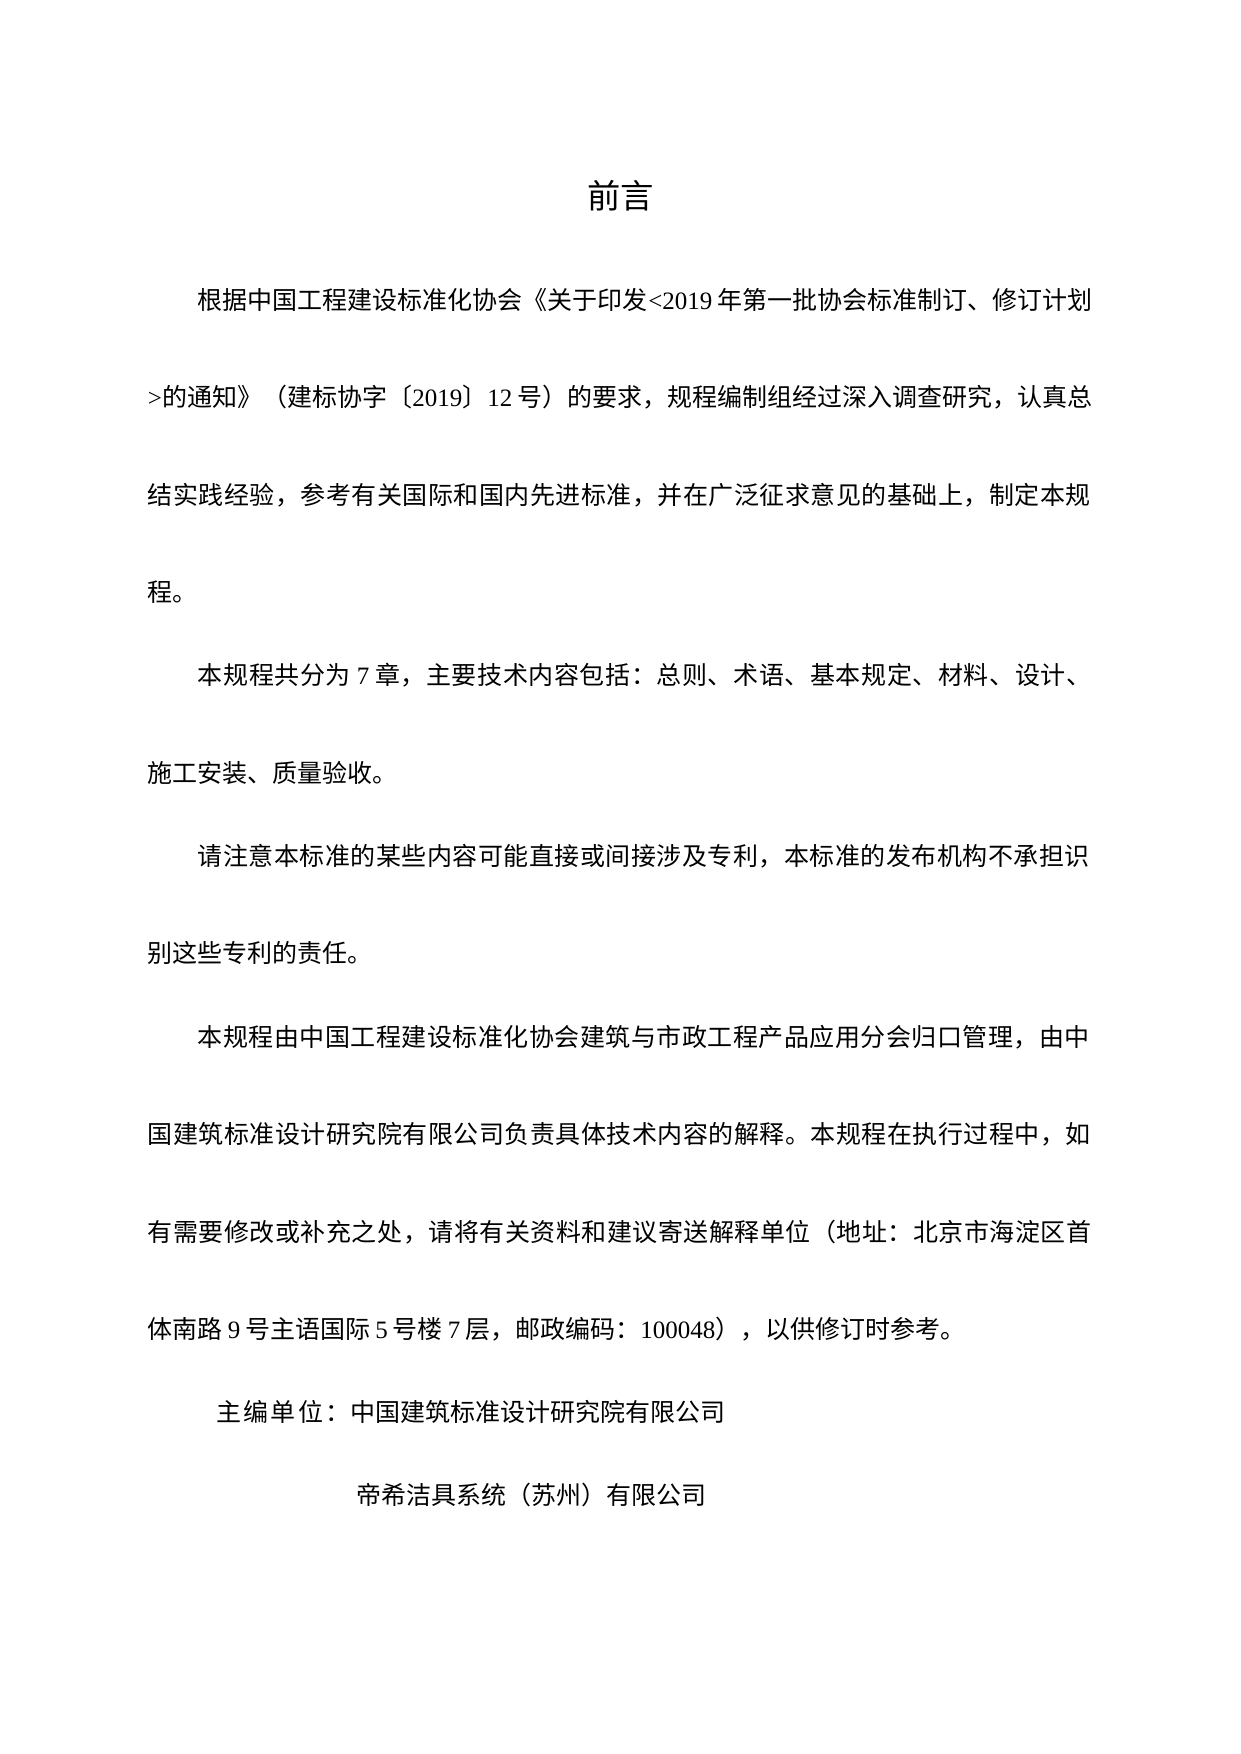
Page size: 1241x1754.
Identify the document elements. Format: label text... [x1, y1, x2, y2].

text 帝希洁具系统（苏州）有限公司 [148, 1461, 1092, 1526]
text 主编单位：中国建筑标准设计研究院有限公司 [148, 1378, 1092, 1443]
text 本规程由中国工程建设标准化协会建筑与市政工程产品应用分会归口管理，由中国建筑标准设计研究院有限公司负责具体技术内容的解释。本规程在执行过程中，如有需要修改或补充之处，请将有关资料和建议寄送解释单位（地址：北京市海淀区首体南路9号主语国际5号楼7层，邮政编码：100048），以供修订时参考。 [148, 1003, 1092, 1360]
text 请注意本标准的某些内容可能直接或间接涉及专利，本标准的发布机构不承担识别这些专利的责任。 [148, 822, 1092, 984]
text 根据中国工程建设标准化协会《关于印发<2019年第一批协会标准制订、修订计划>的通知》（建标协字〔2019〕12号）的要求，规程编制组经过深入调查研究，认真总结实践经验，参考有关国际和国内先进标准，并在广泛征求意见的基础上，制定本规程。 [148, 266, 1092, 623]
text 本规程共分为7章，主要技术内容包括：总则、术语、基本规定、材料、设计、施工安装、质量验收。 [148, 641, 1092, 804]
text 前言 [148, 162, 1092, 227]
